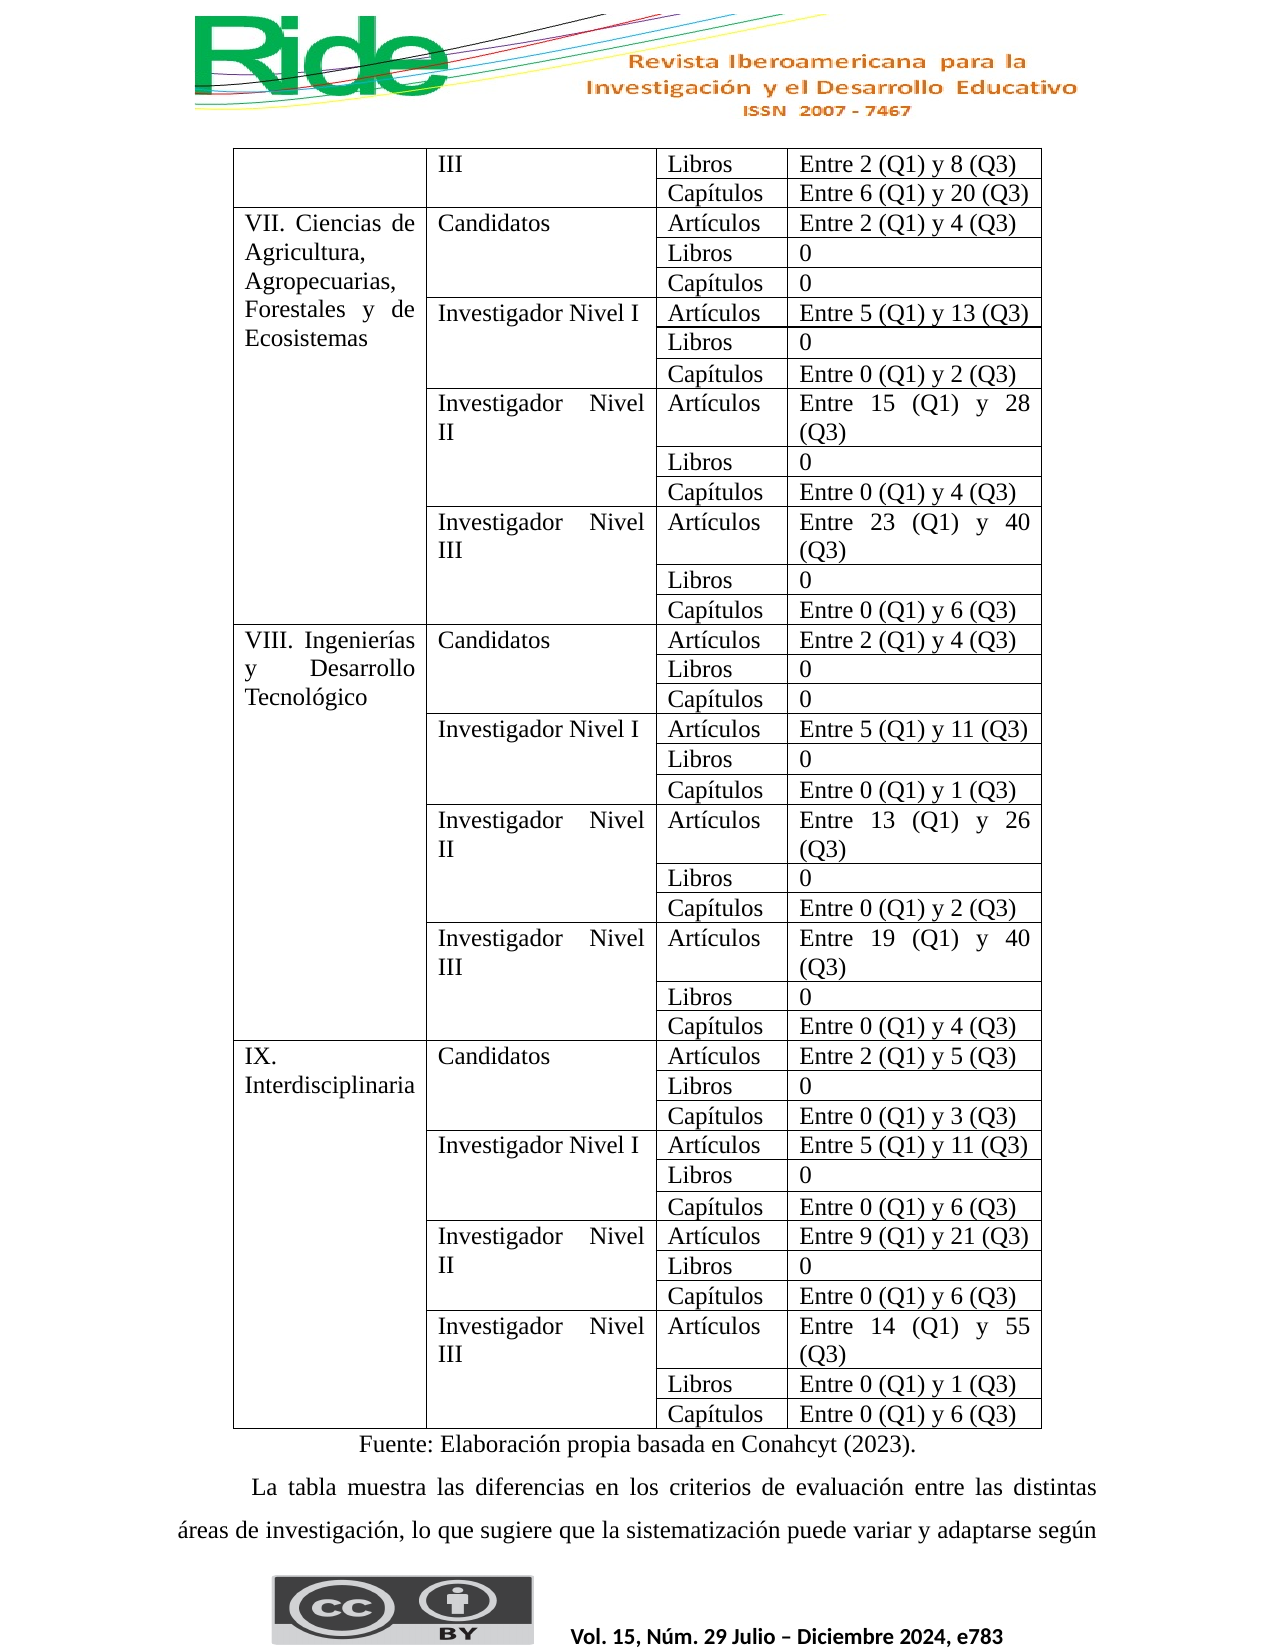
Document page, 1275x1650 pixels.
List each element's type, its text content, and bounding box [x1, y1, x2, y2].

table_cell Artículos [657, 714, 787, 743]
table_cell VIII. Ingenierías y Desarrollo Tecnológico [234, 625, 426, 1040]
table_cell Entre 5 (Q1) y 11 (Q3) [788, 714, 1041, 743]
table_cell Artículos [657, 1041, 787, 1070]
table_cell Entre 2 (Q1) y 5 (Q3) [788, 1041, 1041, 1070]
table_cell Entre 9 (Q1) y 21 (Q3) [788, 1221, 1041, 1250]
table_cell Libros [657, 238, 787, 267]
picture [194, 14, 1081, 119]
picture [271, 1575, 534, 1645]
table_cell Entre 0 (Q1) y 3 (Q3) [788, 1101, 1041, 1129]
table_cell Artículos [657, 1221, 787, 1250]
table_cell Entre 0 (Q1) y 6 (Q3) [788, 595, 1041, 624]
table_cell Entre 19 (Q1) y 40 (Q3) [788, 923, 1041, 981]
table_cell Entre 23 (Q1) y 40 (Q3) [788, 507, 1041, 564]
table_cell Investigador Nivel II [427, 805, 656, 922]
table_cell Libros [657, 655, 787, 683]
table_cell Artículos [657, 298, 787, 326]
table_cell Artículos [657, 1311, 787, 1368]
table_cell Capítulos [657, 477, 787, 506]
table_cell Entre 0 (Q1) y 4 (Q3) [788, 477, 1041, 506]
table_cell Investigador Nivel I [427, 1131, 656, 1220]
table_cell Investigador Nivel III [427, 507, 656, 624]
table_cell Entre 0 (Q1) y 2 (Q3) [788, 359, 1041, 387]
table_cell Libros [657, 864, 787, 892]
table_cell 0 [788, 1251, 1041, 1280]
table_cell Artículos [657, 389, 787, 446]
table_cell Libros [657, 447, 787, 476]
text Fuente: Elaboración propia basada en . [177, 1429, 1098, 1458]
table_cell Capítulos [657, 1281, 787, 1310]
table_cell Entre 0 (Q1) y 6 (Q3) [788, 1399, 1041, 1428]
table_cell 0 [788, 1071, 1041, 1100]
table_cell Capítulos [657, 359, 787, 387]
table_cell Libros [657, 744, 787, 774]
table_cell Capítulos [657, 684, 787, 713]
table_cell Entre 5 (Q1) y 11 (Q3) [788, 1131, 1041, 1159]
table_cell Candidatos [427, 1041, 656, 1129]
table_cell Entre 0 (Q1) y 6 (Q3) [788, 1281, 1041, 1310]
table_cell 0 [788, 268, 1041, 297]
table_cell Artículos [657, 625, 787, 653]
table_cell Entre 2 (Q1) y 8 (Q3) [788, 149, 1041, 177]
table_cell 0 [788, 655, 1041, 683]
table_cell Investigador Nivel III [427, 923, 656, 1040]
table_cell Libros [657, 149, 787, 177]
table_cell Investigador Nivel I [427, 298, 656, 387]
table_cell Entre 0 (Q1) y 1 (Q3) [788, 775, 1041, 804]
table_cell Artículos [657, 805, 787, 862]
table_cell 0 [788, 744, 1041, 774]
table_cell Libros [657, 1251, 787, 1280]
table_cell Libros [657, 565, 787, 594]
table_cell IX. Interdisciplinaria [234, 1041, 426, 1428]
table_cell Investigador Nivel I [427, 714, 656, 804]
table_cell Artículos [657, 507, 787, 564]
table_cell Capítulos [657, 775, 787, 804]
table_cell Entre 2 (Q1) y 4 (Q3) [788, 625, 1041, 653]
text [177, 1472, 1098, 1544]
table_cell Investigador Nivel II [427, 1221, 656, 1310]
table_cell 0 [788, 684, 1041, 713]
table_cell Libros [657, 328, 787, 358]
table_cell VII. Ciencias de Agricultura, Agropecuarias, Forestales y de Ecosistemas [234, 208, 426, 624]
table_cell Investigador Nivel III [427, 1311, 656, 1428]
table_cell Capítulos [657, 893, 787, 922]
table_cell Entre 14 (Q1) y 55 (Q3) [788, 1311, 1041, 1368]
table_cell Candidatos [427, 208, 656, 297]
table_cell Libros [657, 982, 787, 1010]
table_cell Artículos [657, 923, 787, 981]
table_cell 0 [788, 982, 1041, 1010]
table_cell Capítulos [657, 1101, 787, 1129]
table_cell Entre 0 (Q1) y 2 (Q3) [788, 893, 1041, 922]
table_cell Entre 6 (Q1) y 20 (Q3) [788, 179, 1041, 207]
table_cell Capítulos [657, 1011, 787, 1040]
table_cell Artículos [657, 208, 787, 237]
table_cell Entre 2 (Q1) y 4 (Q3) [788, 208, 1041, 237]
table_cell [427, 149, 656, 207]
table_cell Entre 13 (Q1) y 26 (Q3) [788, 805, 1041, 862]
table_cell Entre 0 (Q1) y 6 (Q3) [788, 1192, 1041, 1220]
table_cell Artículos [657, 1131, 787, 1159]
table_cell 0 [788, 238, 1041, 267]
table_cell 0 [788, 565, 1041, 594]
table_cell Entre 0 (Q1) y 4 (Q3) [788, 1011, 1041, 1040]
table_cell 0 [788, 328, 1041, 358]
table_cell Capítulos [657, 1399, 787, 1428]
table_cell 0 [788, 1160, 1041, 1191]
table_cell Entre 15 (Q1) y 28 (Q3) [788, 389, 1041, 446]
table_cell Capítulos [657, 268, 787, 297]
table_cell Libros [657, 1160, 787, 1191]
table_cell Entre 5 (Q1) y 13 (Q3) [788, 298, 1041, 326]
table_cell Candidatos [427, 625, 656, 713]
table_cell Capítulos [657, 595, 787, 624]
table_cell Libros [657, 1071, 787, 1100]
table_cell Capítulos [657, 1192, 787, 1220]
table_cell 0 [788, 864, 1041, 892]
table_cell Capítulos [657, 179, 787, 207]
table_cell Entre 0 (Q1) y 1 (Q3) [788, 1369, 1041, 1398]
table_cell 0 [788, 447, 1041, 476]
table_cell Libros [657, 1369, 787, 1398]
table_cell Investigador Nivel II [427, 389, 656, 506]
